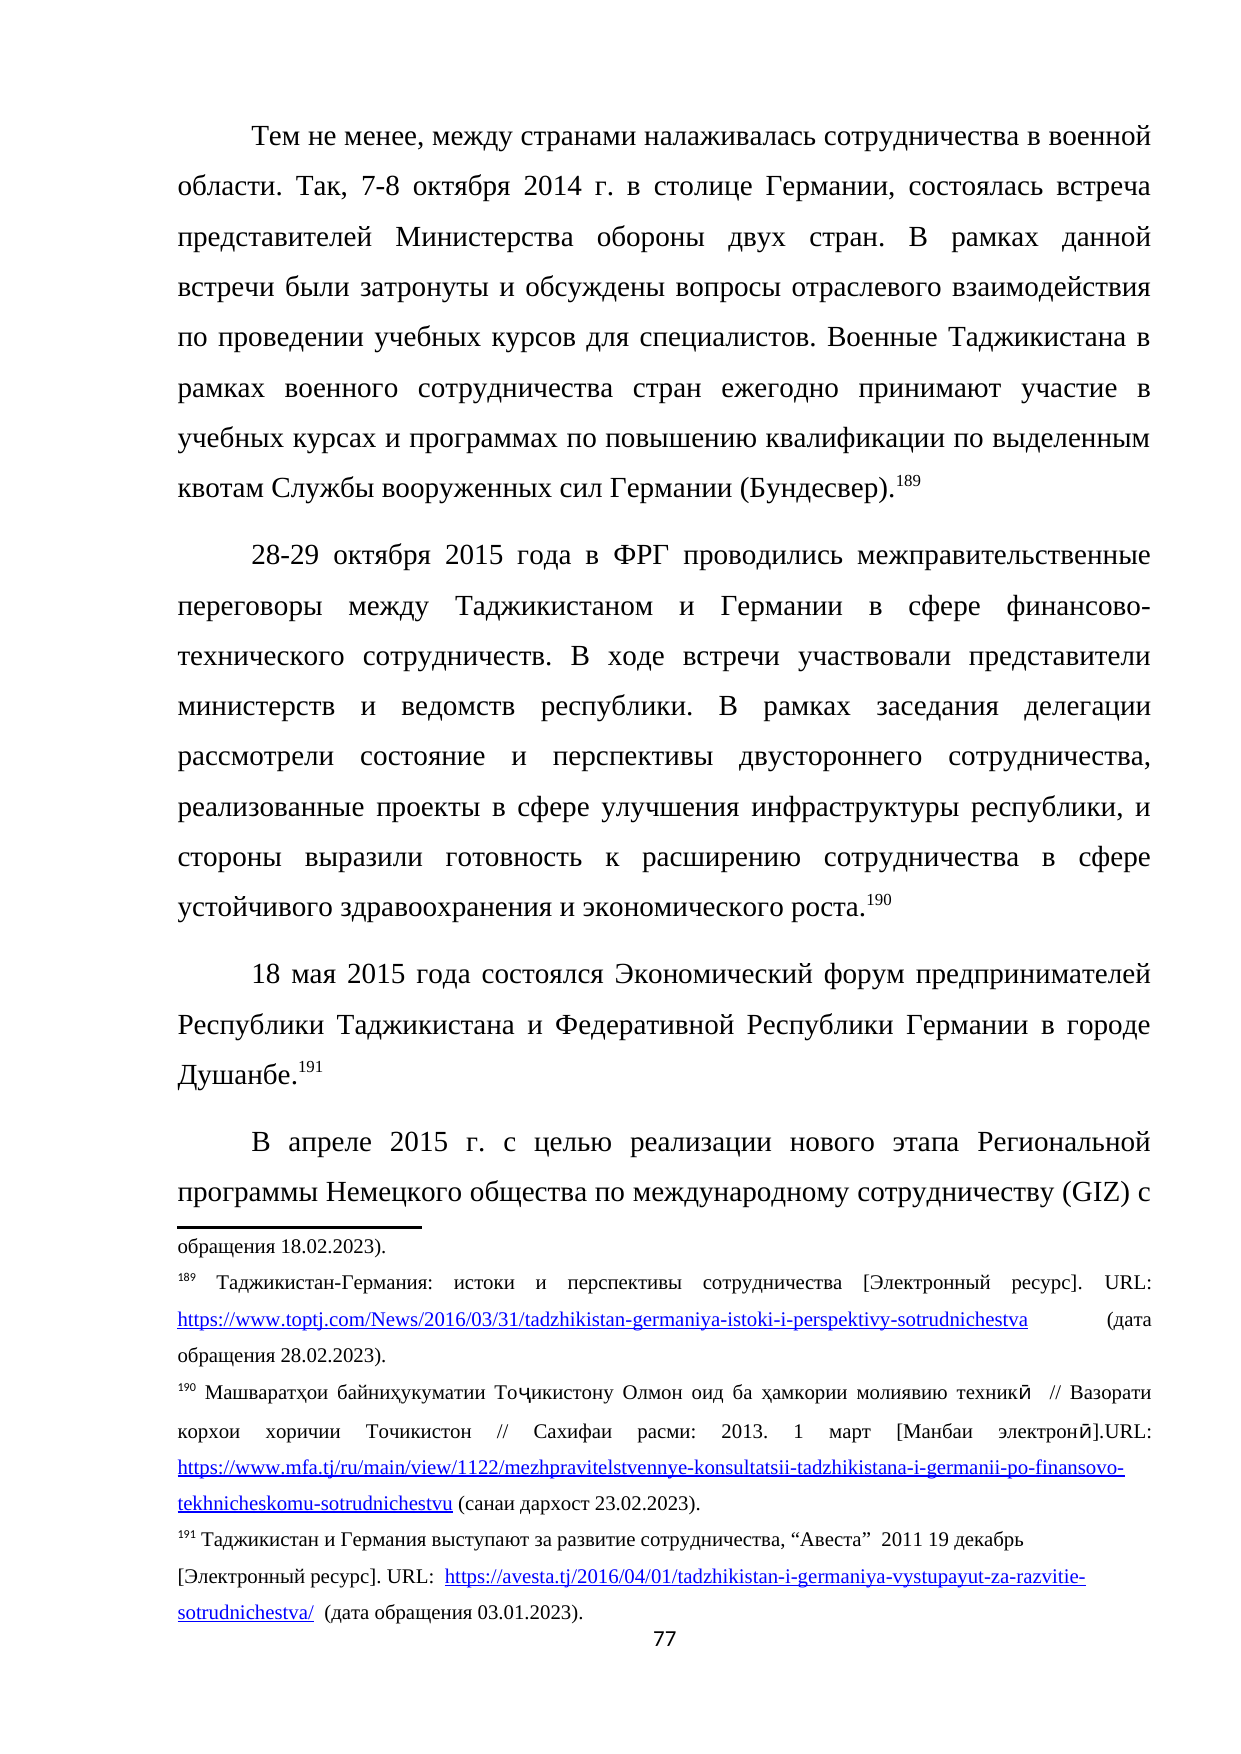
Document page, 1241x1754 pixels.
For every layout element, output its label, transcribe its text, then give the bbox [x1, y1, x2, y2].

text Тем не менее, между странами налаживалась сотрудничества в военной области. Так, 7-8 октября 2014 г. в столице Германии, состоялась встреча представителей Министерства обороны двух стран. В рамках данной встречи были затронуты и обсуждены вопросы отраслевого взаимодействия по проведении учебных курсов для специалистов. Военные Таджикистана в рамках военного сотрудничества стран ежегодно принимают участие в учебных курсах и программах по повышению квалификации по выделенным квотам Службы вооруженных сил Германии (Бундесвер). [177, 118, 1152, 504]
text 28-29 октября 2015 года в ФРГ проводились межправительственные переговоры между Таджикистаном и Германии в сфере финансово-технического сотрудничеств. В ходе встречи участвовали представители министерств и ведомств республики. В рамках заседания делегации рассмотрели состояние и перспективы двустороннего сотрудничества, реализованные проекты в сфере улучшения инфраструктуры республики, и стороны выразили готовность к расширению сотрудничества в сфере устойчивого здравоохранения и экономического роста. [177, 537, 1152, 923]
text В апреле 2015 г. с целью реализации нового этапа Региональной программы Немецкого общества по международному сотрудничеству (GIZ) с именем «Устойчивое использование природных ресурсов в Центральной Азии» были выделены средства со стороны Федерального министерства экономического сотрудничества, и развития Федеративной Республики Германии. [177, 1124, 1152, 1208]
text 18 мая 2015 года состоялся Экономический форум предпринимателей Республики Таджикистана и Федеративной Республики Германии в городе Душанбе. [177, 956, 1152, 1091]
